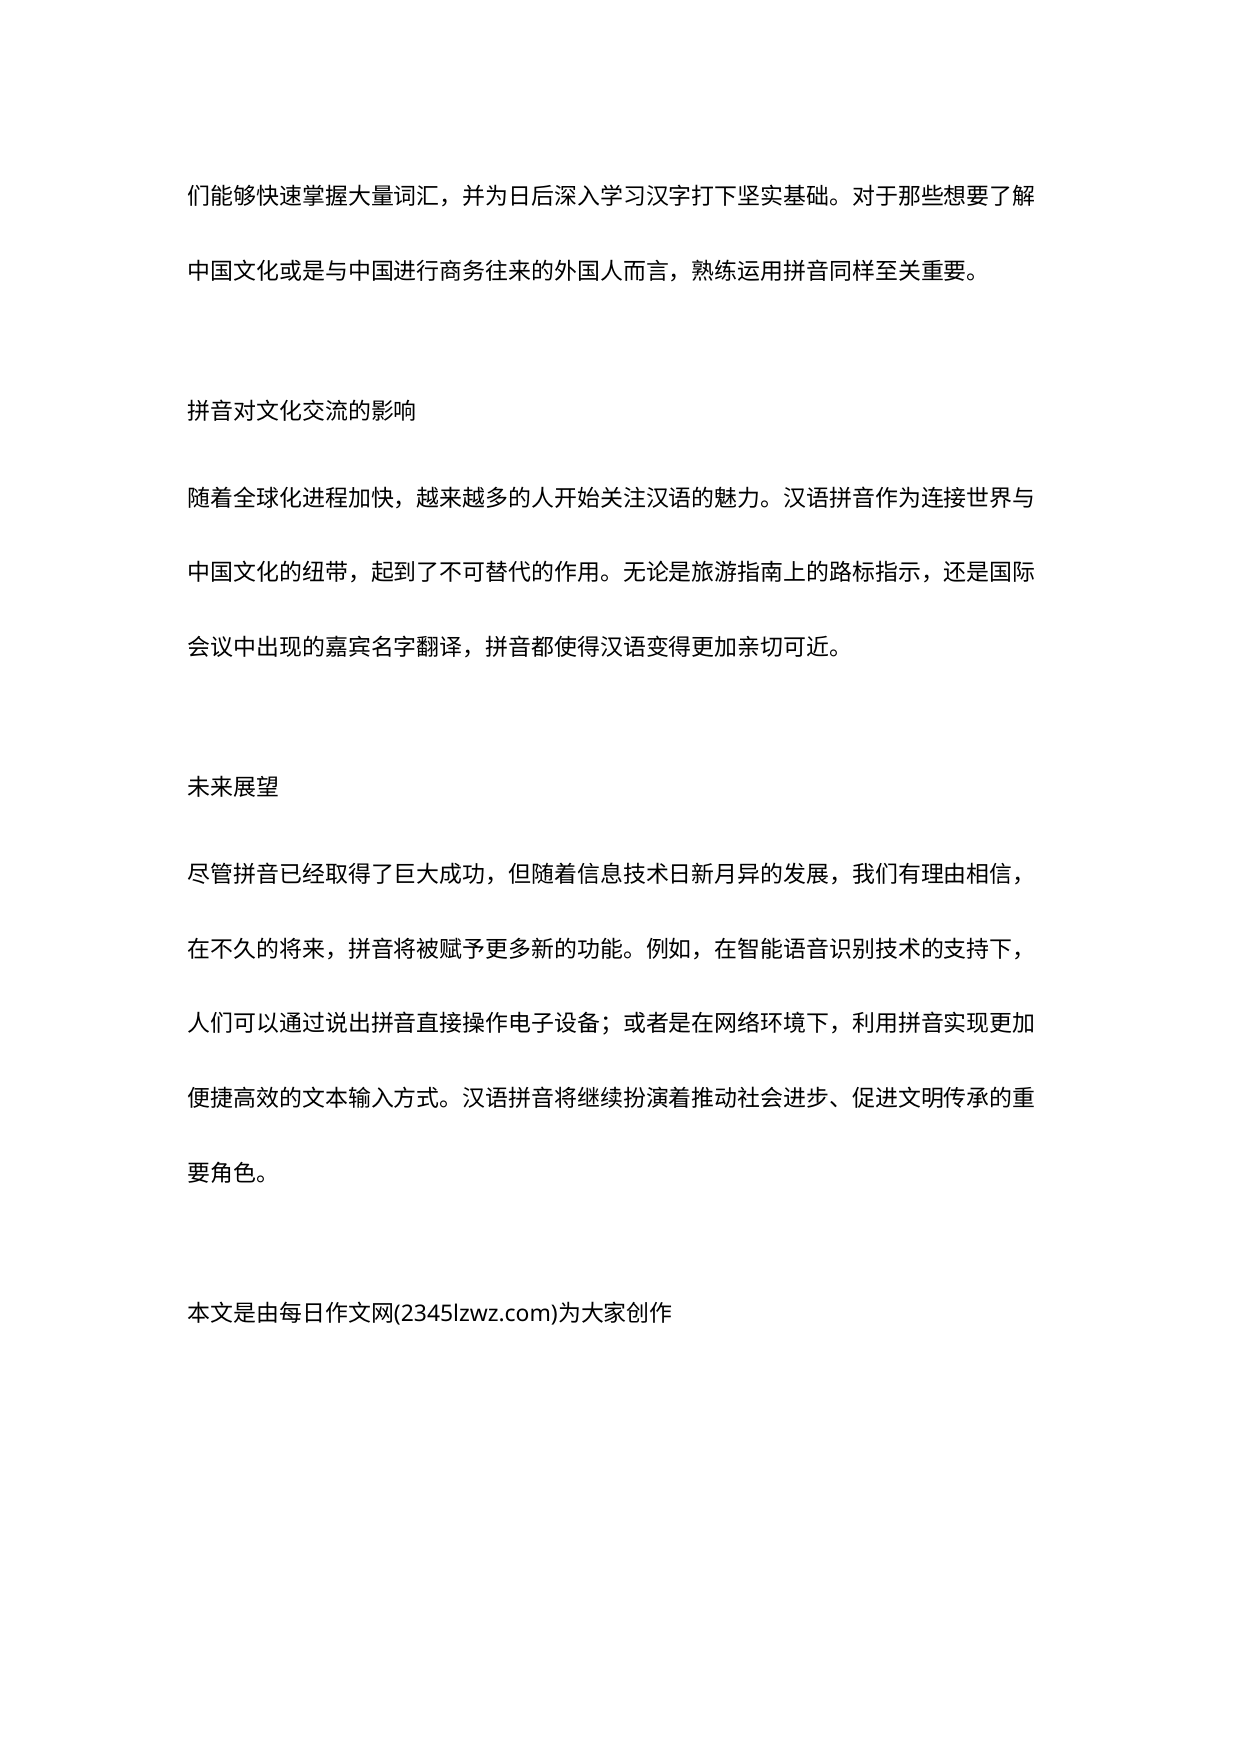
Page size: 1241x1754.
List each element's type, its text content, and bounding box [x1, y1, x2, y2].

text 拼音对文化交流的影响 [187, 377, 1053, 442]
text 尽管拼音已经取得了巨大成功，但随着信息技术日新月异的发展，我们有理由相信，在不久的将来，拼音将被赋予更多新的功能。例如，在智能语音识别技术的支持下，人们可以通过说出拼音直接操作电子设备；或者是在网络环境下，利用拼音实现更加便捷高效的文本输入方式。汉语拼音将继续扮演着推动社会进步、促进文明传承的重要角色。 [187, 840, 1053, 1204]
text 随着全球化进程加快，越来越多的人开始关注汉语的魅力。汉语拼音作为连接世界与中国文化的纽带，起到了不可替代的作用。无论是旅游指南上的路标指示，还是国际会议中出现的嘉宾名字翻译，拼音都使得汉语变得更加亲切可近。 [187, 464, 1053, 678]
text 本文是由每日作文网(2345lzwz.com)为大家创作 [187, 1279, 1053, 1344]
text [187, 162, 1053, 302]
text 未来展望 [187, 753, 1053, 818]
